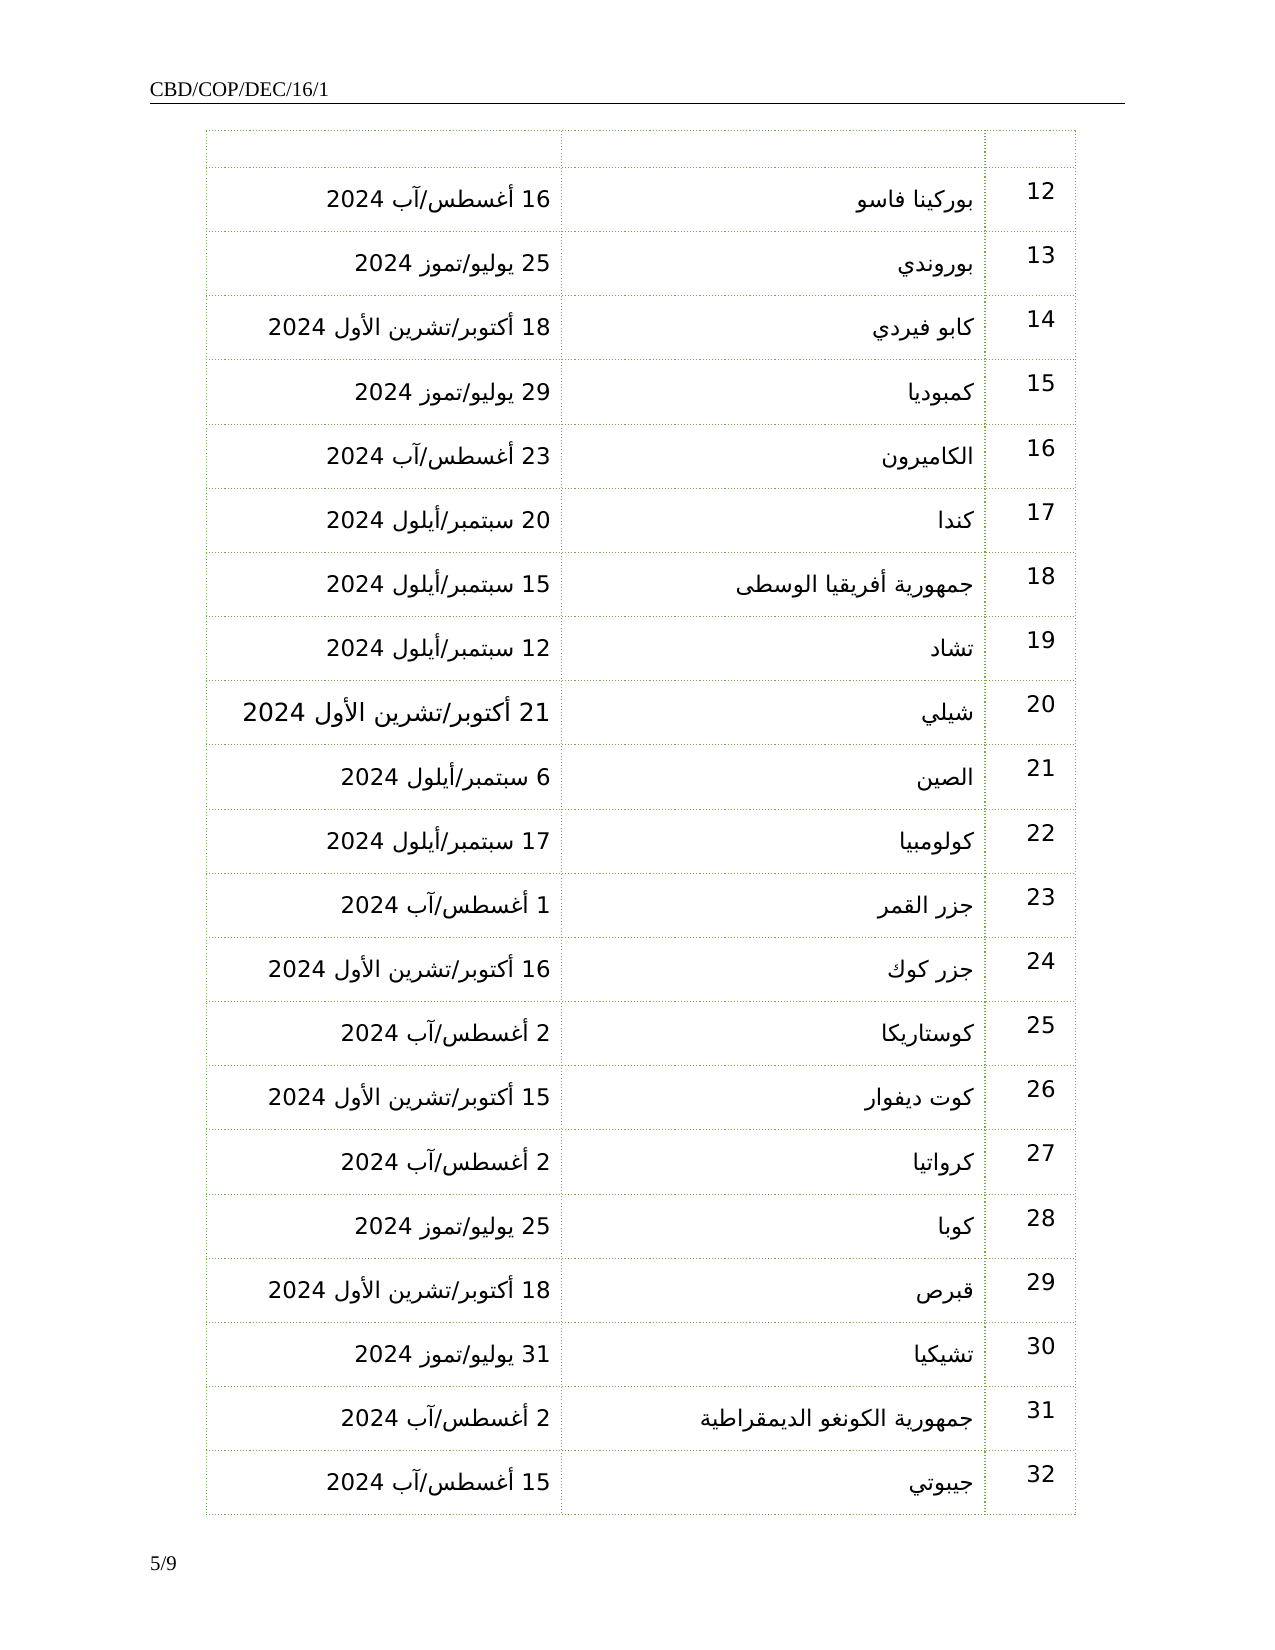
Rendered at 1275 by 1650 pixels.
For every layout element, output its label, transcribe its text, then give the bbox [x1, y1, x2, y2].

table_cell 25 يوليو/تموز 2024 [206, 1194, 562, 1258]
table_cell جزر كوك [562, 937, 985, 1001]
table_cell 18 أكتوبر/تشرين الأول 2024 [206, 1258, 562, 1322]
table_cell 2 أغسطس/آب 2024 [206, 1001, 562, 1065]
table_cell بوتسوانا [562, 130, 985, 167]
table_cell 17 سبتمبر/أيلول 2024 [206, 809, 562, 873]
table_cell 16 أكتوبر/تشرين الأول 2024 [206, 937, 562, 1001]
table_cell كوت ديفوار [562, 1065, 985, 1129]
table_cell [985, 1129, 1075, 1193]
table_cell بوركينا فاسو [562, 167, 985, 231]
table_cell [985, 295, 1075, 359]
table_cell الصين [562, 744, 985, 808]
table_cell كوبا [562, 1194, 985, 1258]
table_cell [985, 424, 1075, 488]
table_cell 20 سبتمبر/أيلول 2024 [206, 488, 562, 552]
table_cell 15 أغسطس/آب 2024 [206, 1450, 562, 1514]
table_cell تشيكيا [562, 1322, 985, 1386]
table_cell [985, 488, 1075, 552]
table_cell بوروندي [562, 231, 985, 295]
table_cell [985, 552, 1075, 616]
table_cell [985, 1001, 1075, 1065]
table_cell [985, 167, 1075, 231]
table_cell [985, 744, 1075, 808]
table_cell [985, 1450, 1075, 1514]
table_cell جيبوتي [562, 1450, 985, 1514]
table_cell [985, 873, 1075, 937]
table_cell [985, 616, 1075, 680]
table_cell 6 سبتمبر/أيلول 2024 [206, 744, 562, 808]
table_cell 15 أكتوبر/تشرين الأول 2024 [206, 1065, 562, 1129]
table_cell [206, 130, 562, 167]
table_cell 29 يوليو/تموز 2024 [206, 359, 562, 423]
table_cell كابو فيردي [562, 295, 985, 359]
table_cell جمهورية أفريقيا الوسطى [562, 552, 985, 616]
table_cell [985, 1065, 1075, 1129]
table_cell 12 سبتمبر/أيلول 2024 [206, 616, 562, 680]
table_cell [985, 1386, 1075, 1450]
table_cell كولومبيا [562, 809, 985, 873]
table_cell 25 يوليو/تموز 2024 [206, 231, 562, 295]
table_cell [985, 1258, 1075, 1322]
table_cell 2 أغسطس/آب 2024 [206, 1386, 562, 1450]
table_cell 1 أغسطس/آب 2024 [206, 873, 562, 937]
table_cell 15 سبتمبر/أيلول 2024 [206, 552, 562, 616]
table_cell [985, 809, 1075, 873]
table_cell الكاميرون [562, 424, 985, 488]
table_cell [985, 937, 1075, 1001]
table_cell 21 أكتوبر/تشرين الأول 2024 [206, 680, 562, 744]
table_cell 16 أغسطس/آب 2024 [206, 167, 562, 231]
table_cell [985, 231, 1075, 295]
table_cell جمهورية الكونغو الديمقراطية [562, 1386, 985, 1450]
table_cell تشاد [562, 616, 985, 680]
table_cell كرواتيا [562, 1129, 985, 1193]
table_cell [985, 1322, 1075, 1386]
table_cell [985, 130, 1075, 167]
table_cell 31 يوليو/تموز 2024 [206, 1322, 562, 1386]
table_cell كمبوديا [562, 359, 985, 423]
table_cell 2 أغسطس/آب 2024 [206, 1129, 562, 1193]
table_cell كوستاريكا [562, 1001, 985, 1065]
table_cell جزر القمر [562, 873, 985, 937]
table_cell قبرص [562, 1258, 985, 1322]
table_cell [985, 359, 1075, 423]
table_cell [985, 680, 1075, 744]
table_cell شيلي [562, 680, 985, 744]
table_cell 23 أغسطس/آب 2024 [206, 424, 562, 488]
table_cell [985, 1194, 1075, 1258]
table_cell كندا [562, 488, 985, 552]
table_cell 18 أكتوبر/تشرين الأول 2024 [206, 295, 562, 359]
